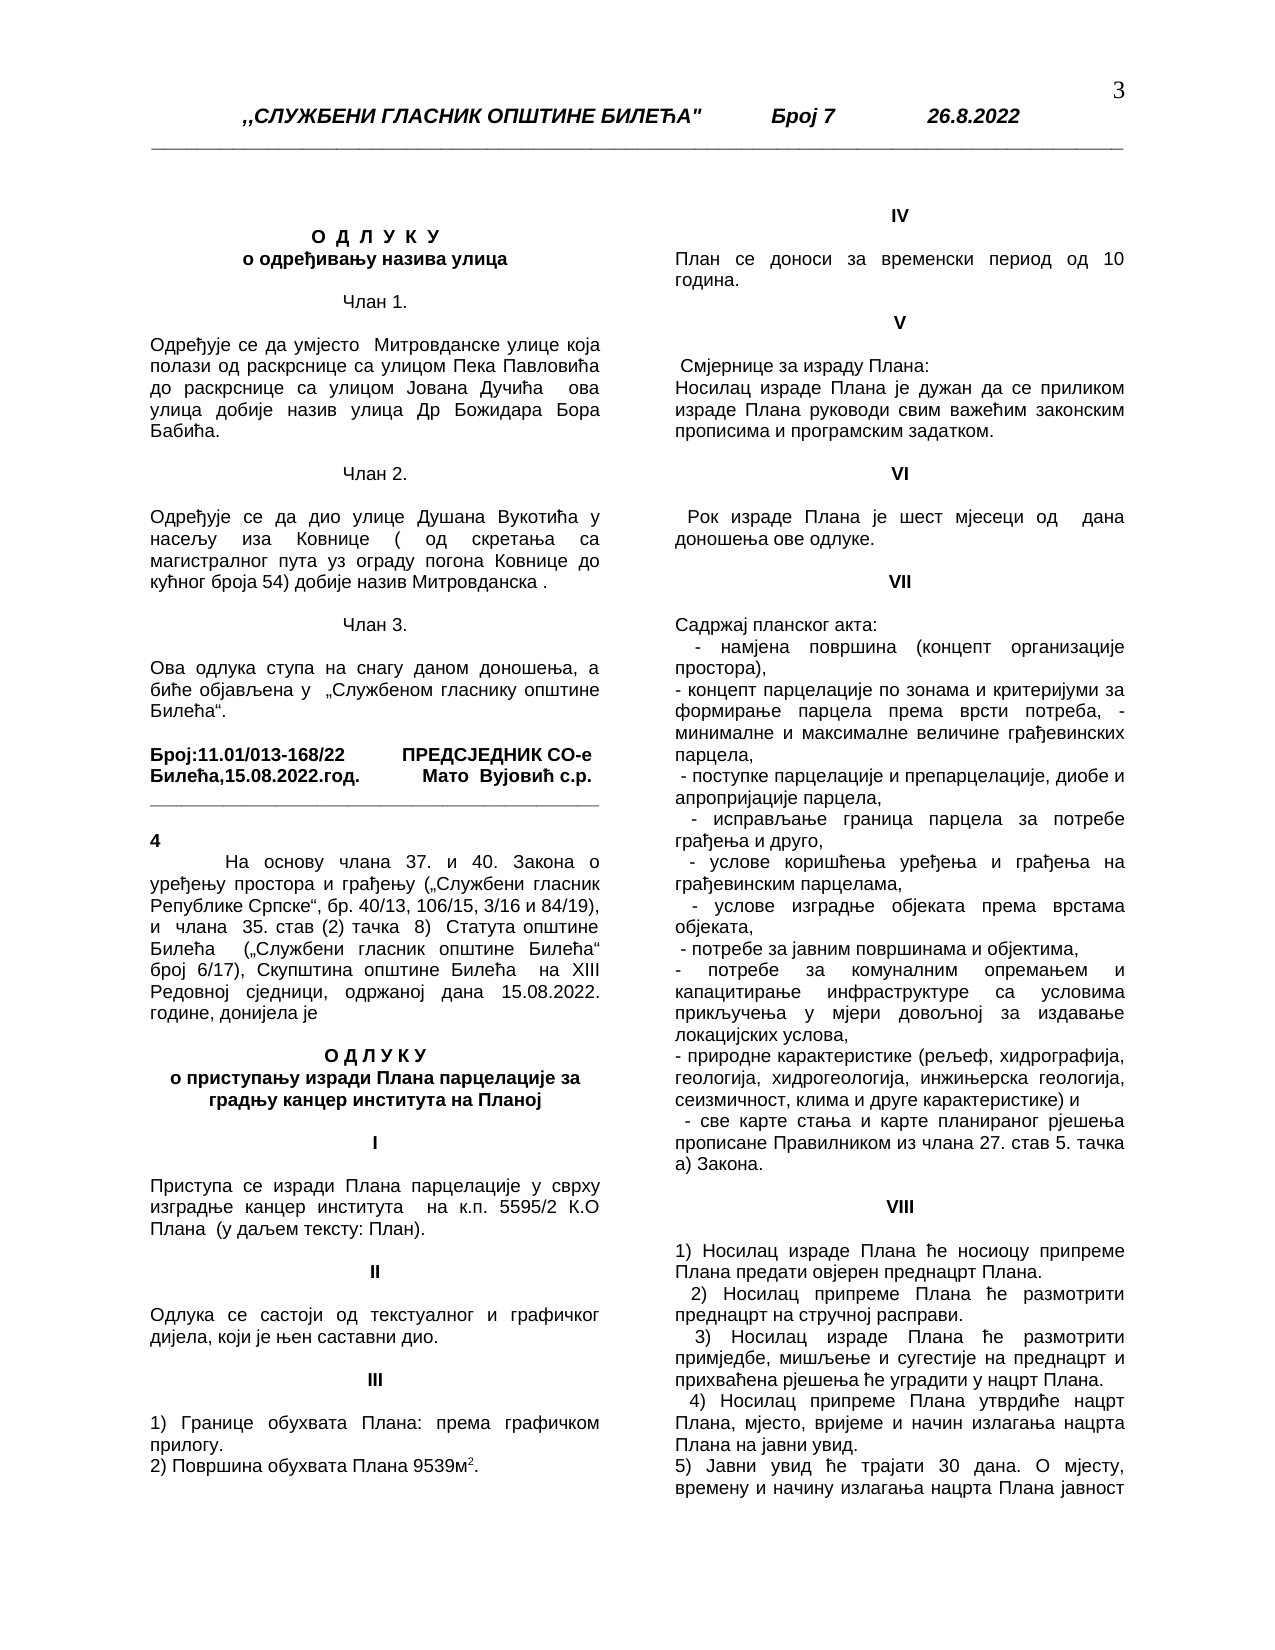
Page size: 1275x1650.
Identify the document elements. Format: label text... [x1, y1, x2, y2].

text Члан 2. [150, 463, 600, 485]
text VI [675, 463, 1125, 485]
text - исправљање граница парцела за потребе грађења и друго, [675, 808, 1125, 851]
text IV [675, 204, 1125, 226]
text Број:11.01/013-168/22 ПРЕДСЈЕДНИК СО-е [150, 743, 600, 765]
text VIII [675, 1196, 1125, 1218]
text Приступа се изради Плана парцелације у сврху изградње канцер института на к.п. 5595/2 К.О Плана (у даљем тексту: План). [150, 1175, 600, 1239]
text I [150, 1132, 600, 1153]
text 1) Носилац израде Плана ће носиоцу припреме Плана предати овјерен преднацрт Плана. [675, 1239, 1125, 1282]
text На основу члана 37. и 40. Закона о уређењу простора и грађењу („Службени гласник Републике Српске“, бр. 40/13, 106/15, 3/16 и 84/19), и члана 35. став (2) тачка 8) Статута општине Билећа („Службени гласник општине Билећа“ број 6/17), Скупштина општине Билећа на XIII Редовној сједници, одржаној дана 15.08.2022. године, донијела је [150, 851, 600, 1024]
text 1) Границе обухвата Плана: према графичком прилогу. [150, 1412, 600, 1455]
text 3) Носилац израде Плана ће размотрити примједбе, мишљење и сугестије на преднацрт и прихваћена рјешења ће уградити у нацрт Плана. [675, 1326, 1125, 1390]
text II [150, 1261, 600, 1282]
text Члан 1. [150, 291, 600, 312]
text - све карте стања и карте планираног рјешења прописане Правилником из члана 27. став 5. тачка а) Закона. [675, 1110, 1125, 1175]
subtitle о приступању изради Плана парцелације за градњу канцер института на Планој [150, 1067, 600, 1110]
text - потребе за комуналним опремањем и капацитирање инфраструктуре са условима прикључења у мјери довољној за издавање локацијских услова, [675, 959, 1125, 1045]
text ___________________________________________ [150, 787, 600, 808]
text Садржај планског акта: [675, 614, 1125, 636]
text - намјена површина (концепт организације простора), [675, 636, 1125, 679]
text VII [675, 571, 1125, 592]
text Одређује се да умјесто Митровданскe улицe која полази од раскрснице са улицом Пека Павловића до раскрснице са улицом Јована Дучића ова улица добије назив улица Др Божидара Бора Бабића. [150, 334, 600, 442]
text V [675, 312, 1125, 334]
subtitle о одређивању назива улица [150, 247, 600, 269]
text Одлука се састоји од текстуалног и графичког дијела, који је њен саставни дио. [150, 1304, 600, 1347]
text - потребе за јавним површинама и објектима, [675, 937, 1125, 959]
text - услове коришћења уређења и грађења на грађевинским парцелама, [675, 851, 1125, 894]
text III [150, 1369, 600, 1390]
text 4 [150, 830, 600, 851]
text - услове изградње објеката према врстама објеката, [675, 894, 1125, 937]
text Смjернице за израду Плана: [675, 355, 1125, 377]
text - природне карактеристике (рељеф, хидрографија, геологија, хидрогеологија, инжињерска геологија, сеизмичност, клима и друге карактеристике) и [675, 1045, 1125, 1110]
text - поступке парцелације и препарцелације, диобе и апропријације парцела, [675, 765, 1125, 808]
text 4) Носилац припреме Плана утврдиће нацрт Плана, мјесто, вријеме и начин излагања нацрта Плана на јавни увид. [675, 1390, 1125, 1455]
text Члан 3. [150, 614, 600, 636]
text Рок израде Плана је шест мјесеци од дана доношења ове одлуке. [675, 506, 1125, 549]
text Билећа,15.08.2022.год. Мато Вујовић с.р. [150, 765, 600, 787]
text План се доноси за временски период од 10 година. [675, 247, 1125, 291]
subtitle О Д Л У К У [150, 226, 600, 247]
subtitle О Д Л У К У [150, 1045, 600, 1067]
text 2) Носилац припреме Плана ће размотрити преднацрт на стручној расправи. [675, 1282, 1125, 1326]
text 2) Површина обухвата Плана 9539м2. [150, 1455, 600, 1477]
text Носилац израде Плана је дужан да се приликом израде Плана руководи свим важећим законским прописима и програмским задатком. [675, 377, 1125, 442]
text Одређује се да дио улице Душана Вукотића у насељу иза Ковнице ( од скретања са магистралног пута уз ограду погона Ковнице до кућног броја 54) добије назив Митровданска . [150, 506, 600, 592]
text Ова одлука ступа на снагу даном доношења, а биће објављена у „Службеном гласнику општине Билећа“. [150, 657, 600, 722]
text - концепт парцелације по зонама и критеријуми за формирање парцела према врсти потреба, - минималне и максималне величине грађевинских парцела, [675, 679, 1125, 765]
